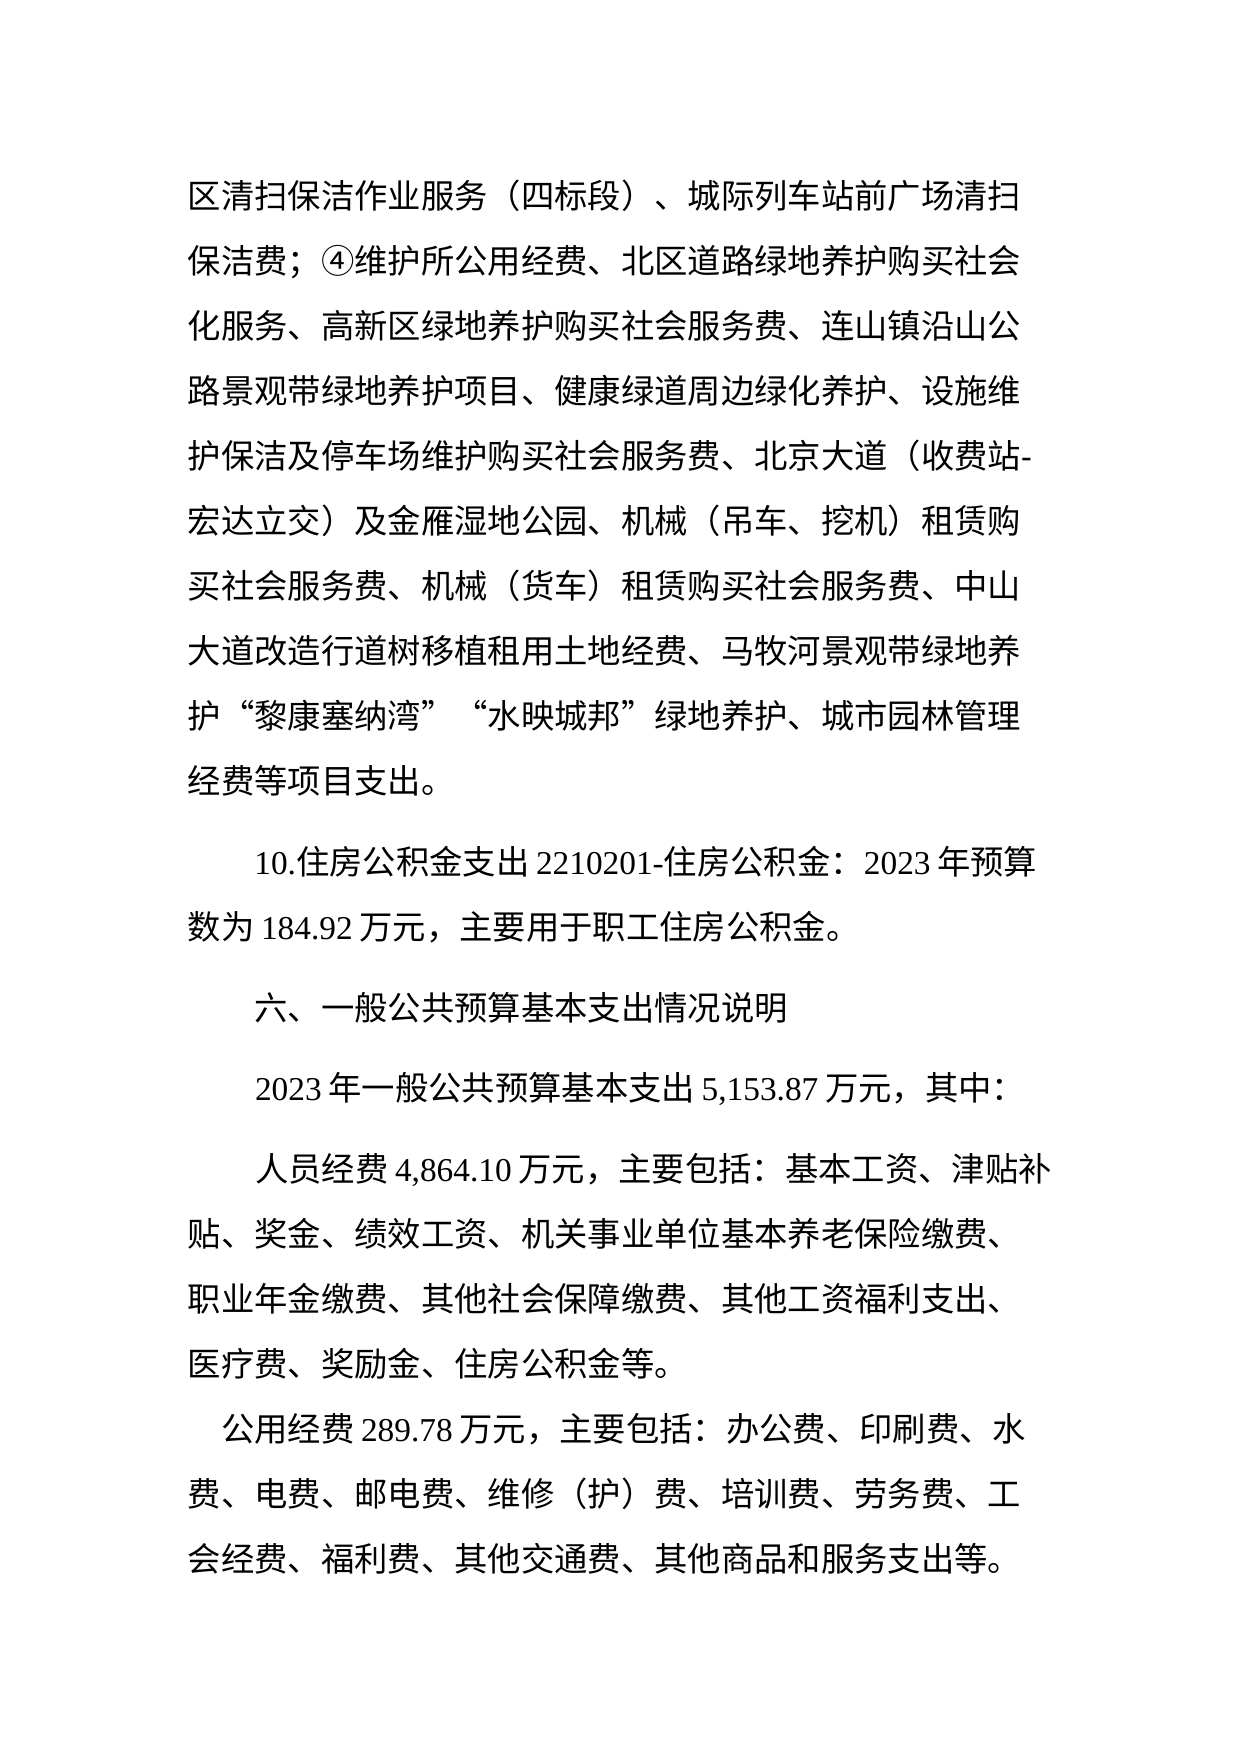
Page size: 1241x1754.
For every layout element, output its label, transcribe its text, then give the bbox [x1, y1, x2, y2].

text 2023年一般公共预算基本支出5,153.87万元，其中： [187, 1054, 1053, 1119]
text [187, 162, 1053, 812]
text 六、一般公共预算基本支出情况说明 [187, 973, 1053, 1038]
text 10.住房公积金支出2210201-住房公积金：2023年预算数为184.92万元，主要用于职工住房公积金。 [187, 828, 1053, 958]
text 人员经费4,864.10万元，主要包括：基本工资、津贴补贴、奖金、绩效工资、机关事业单位基本养老保险缴费、职业年金缴费、其他社会保障缴费、其他工资福利支出、医疗费、奖励金、住房公积金等。 公用经费289.78万元，主要包括：办公费、印刷费、水费、电费、邮电费、维修（护）费、培训费、劳务费、工会经费、福利费、其他交通费、其他商品和服务支出等。 [187, 1134, 1053, 1589]
